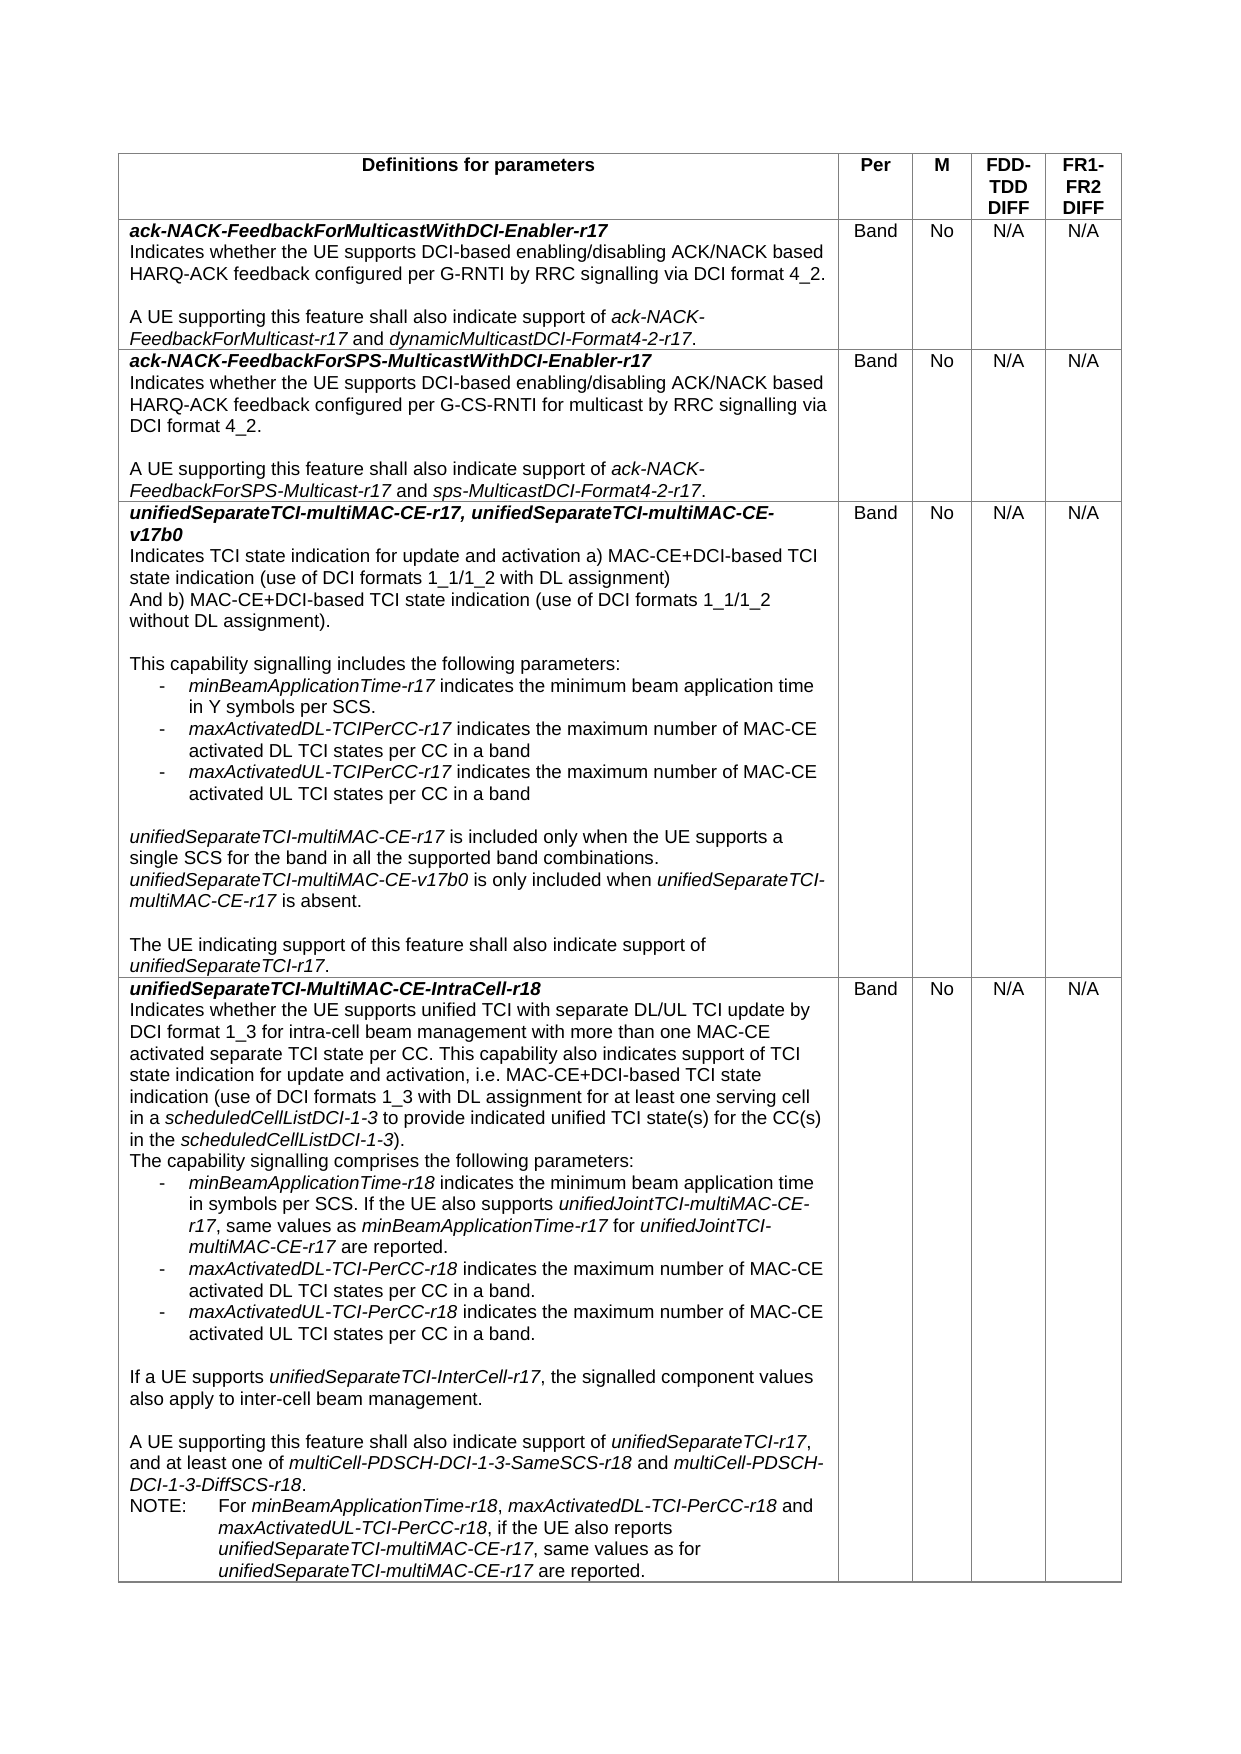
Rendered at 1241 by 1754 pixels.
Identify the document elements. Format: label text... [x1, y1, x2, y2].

table_cell No [913, 350, 971, 501]
table_cell Band [839, 502, 912, 977]
table_header Definitions for parameters [119, 154, 838, 219]
table_cell Band [839, 220, 912, 349]
table_cell ack-NACK-FeedbackForMulticastWithDCI-Enabler-r17 Indicates whether the UE supports DCI-based enabling/disabling ACK/NACK based HARQ-ACK feedback configured per G-RNTI by RRC signalling via DCI format 4_2. A UE supporting this feature shall also indicate support of ack-NACK-FeedbackForMulticast-r17 and dynamicMulticastDCI-Format4-2-r17. [119, 220, 838, 349]
table_cell Band [839, 350, 912, 501]
table_cell N/A [972, 350, 1045, 501]
table_cell N/A [1046, 978, 1121, 1581]
table_cell No [913, 978, 971, 1581]
table_header FDD-TDD DIFF [972, 154, 1045, 219]
table_cell N/A [972, 220, 1045, 349]
table_cell N/A [972, 978, 1045, 1581]
table_cell N/A [1046, 350, 1121, 501]
table_cell N/A [972, 502, 1045, 977]
table_header Per [839, 154, 912, 219]
table_header FR1-FR2 DIFF [1046, 154, 1121, 219]
table_cell N/A [1046, 220, 1121, 349]
table_cell N/A [1046, 502, 1121, 977]
table_cell Band [839, 978, 912, 1581]
table_cell No [913, 220, 971, 349]
table_cell unifiedSeparateTCI-MultiMAC-CE-IntraCell-r18 Indicates whether the UE supports unified TCI with separate DL/UL TCI update by DCI format 1_3 for intra-cell beam management with more than one MAC-CE activated separate TCI state per CC. This capability also indicates support of TCI state indication for update and activation, i.e. MAC-CE+DCI-based TCI state indication (use of DCI formats 1_3 with DL assignment for at least one serving cell in a scheduledCellListDCI-1-3 to provide indicated unified TCI state(s) for the CC(s) in the scheduledCellListDCI-1-3). The capability signalling comprises the following parameters: - minBeamApplicationTime-r18 indicates the minimum beam application time in symbols per SCS. If the UE also supports unifiedJointTCI-multiMAC-CE-r17, same values as minBeamApplicationTime-r17 for unifiedJointTCI-multiMAC-CE-r17 are reported. - maxActivatedDL-TCI-PerCC-r18 indicates the maximum number of MAC-CE activated DL TCI states per CC in a band. - maxActivatedUL-TCI-PerCC-r18 indicates the maximum number of MAC-CE activated UL TCI states per CC in a band. If a UE supports unifiedSeparateTCI-InterCell-r17, the signalled component values also apply to inter-cell beam management. A UE supporting this feature shall also indicate support of unifiedSeparateTCI-r17, and at least one of multiCell-PDSCH-DCI-1-3-SameSCS-r18 and multiCell-PDSCH-DCI-1-3-DiffSCS-r18. NOTE: For minBeamApplicationTime-r18, maxActivatedDL-TCI-PerCC-r18 and maxActivatedUL-TCI-PerCC-r18, if the UE also reports unifiedSeparateTCI-multiMAC-CE-r17, same values as for unifiedSeparateTCI-multiMAC-CE-r17 are reported. [119, 978, 838, 1581]
table_cell unifiedSeparateTCI-multiMAC-CE-r17, unifiedSeparateTCI-multiMAC-CE-v17b0 Indicates TCI state indication for update and activation a) MAC-CE+DCI-based TCI state indication (use of DCI formats 1_1/1_2 with DL assignment) And b) MAC-CE+DCI-based TCI state indication (use of DCI formats 1_1/1_2 without DL assignment). This capability signalling includes the following parameters: - minBeamApplicationTime-r17 indicates the minimum beam application time in Y symbols per SCS. - maxActivatedDL-TCIPerCC-r17 indicates the maximum number of MAC-CE activated DL TCI states per CC in a band - maxActivatedUL-TCIPerCC-r17 indicates the maximum number of MAC-CE activated UL TCI states per CC in a band unifiedSeparateTCI-multiMAC-CE-r17 is included only when the UE supports a single SCS for the band in all the supported band combinations. unifiedSeparateTCI-multiMAC-CE-v17b0 is only included when unifiedSeparateTCI-multiMAC-CE-r17 is absent. The UE indicating support of this feature shall also indicate support of unifiedSeparateTCI-r17. [119, 502, 838, 977]
table_cell ack-NACK-FeedbackForSPS-MulticastWithDCI-Enabler-r17 Indicates whether the UE supports DCI-based enabling/disabling ACK/NACK based HARQ-ACK feedback configured per G-CS-RNTI for multicast by RRC signalling via DCI format 4_2. A UE supporting this feature shall also indicate support of ack-NACK-FeedbackForSPS-Multicast-r17 and sps-MulticastDCI-Format4-2-r17. [119, 350, 838, 501]
table_header M [913, 154, 971, 219]
table_cell No [913, 502, 971, 977]
